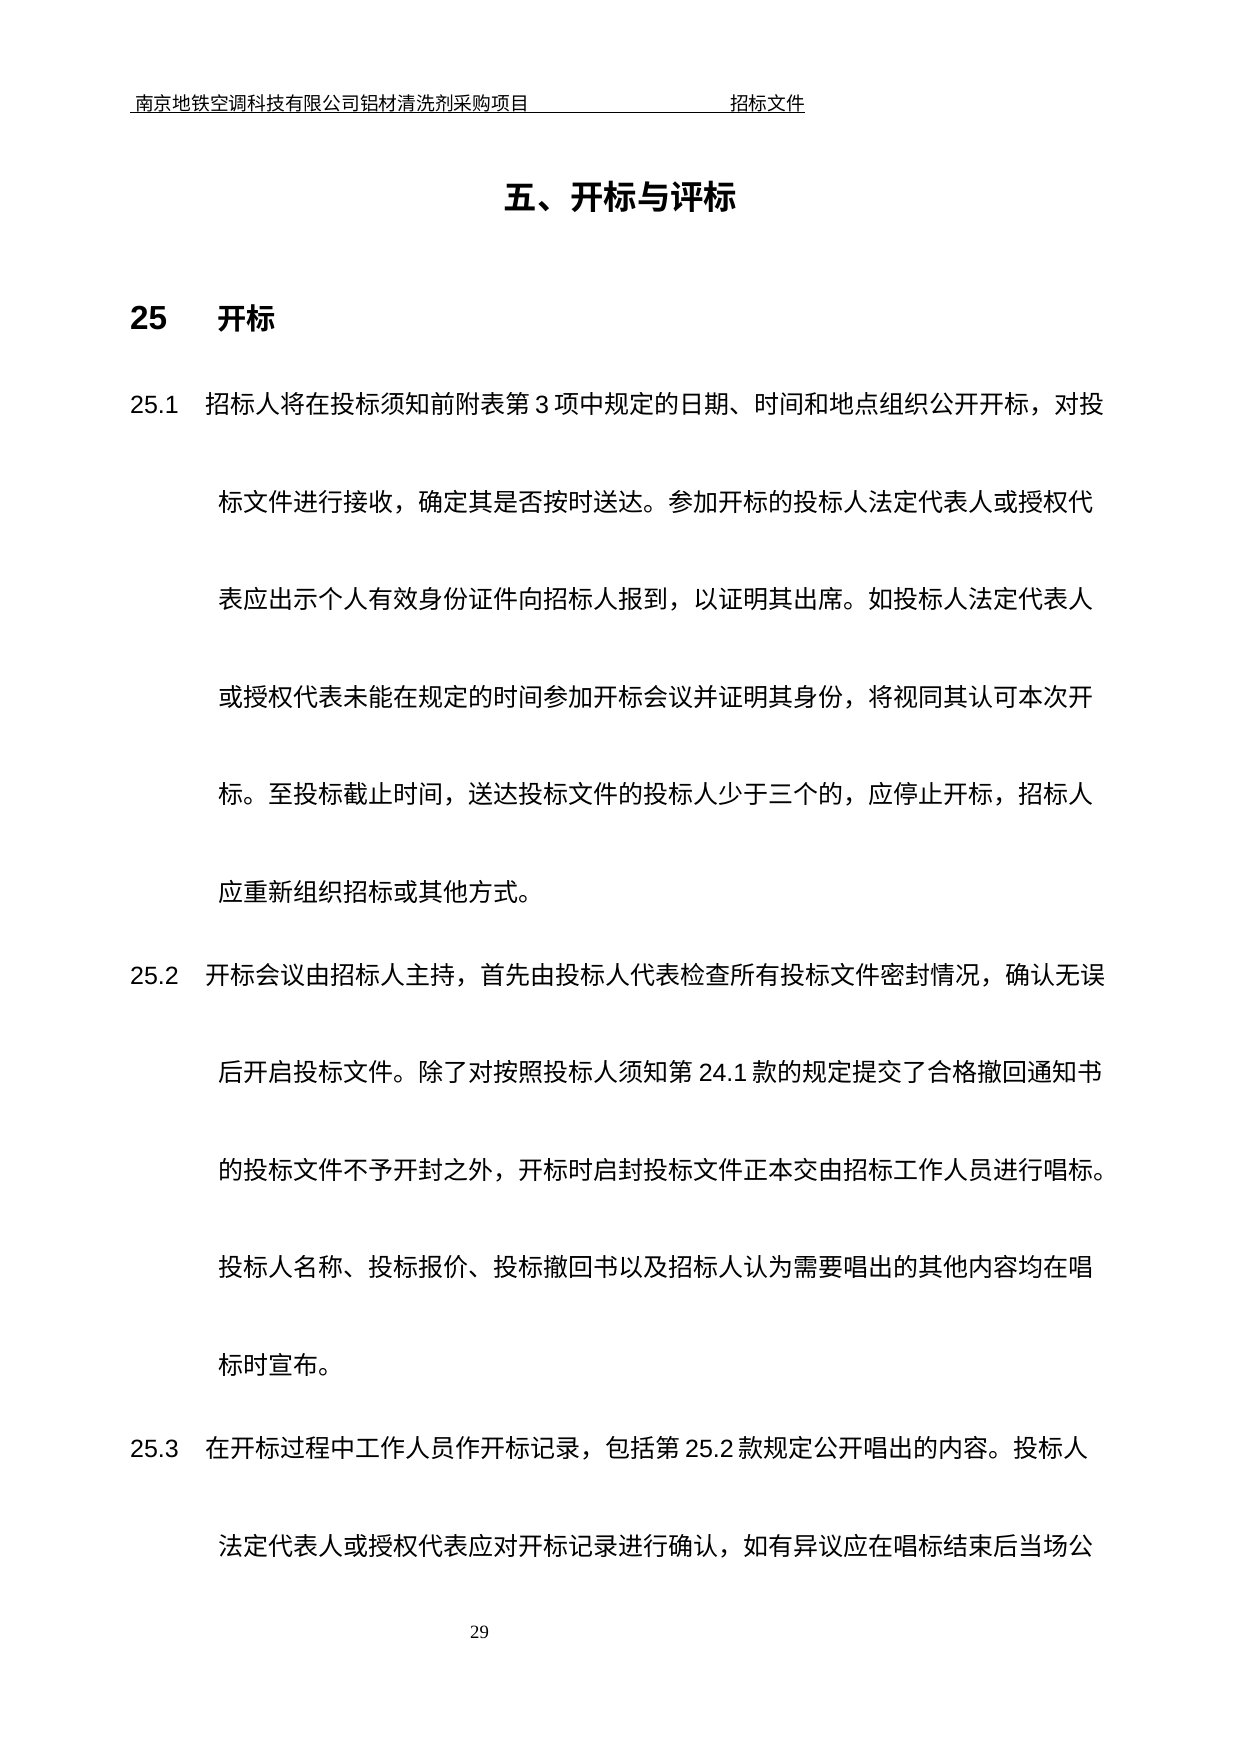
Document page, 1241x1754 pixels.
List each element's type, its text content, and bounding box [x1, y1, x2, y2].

list 招标人将在投标须知前附表第3项中规定的日期、时间和地点组织公开开标，对投标文件进行接收，确定其是否按时送达。参加开标的投标人法定代表人或授权代表应出示个人有效身份证件向招标人报到，以证明其出席。如投标人法定代表人或授权代表未能在规定的时间参加开标会议并证明其身份，将视同其认可本次开标。至投标截止时间，送达投标文件的投标人少于三个的，应停止开标，招标人应重新组织招标或其他方式。 [130, 370, 1110, 923]
list 开标 [130, 284, 1110, 349]
subtitle 五、开标与评标 [130, 162, 1110, 227]
list 开标会议由招标人主持，首先由投标人代表检查所有投标文件密封情况，确认无误后开启投标文件。除了对按照投标人须知第24.1款的规定提交了合格撤回通知书的投标文件不予开封之外，开标时启封投标文件正本交由招标工作人员进行唱标。投标人名称、投标报价、投标撤回书以及招标人认为需要唱出的其他内容均在唱标时宣布。 [130, 941, 1110, 1396]
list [130, 1414, 1110, 1577]
